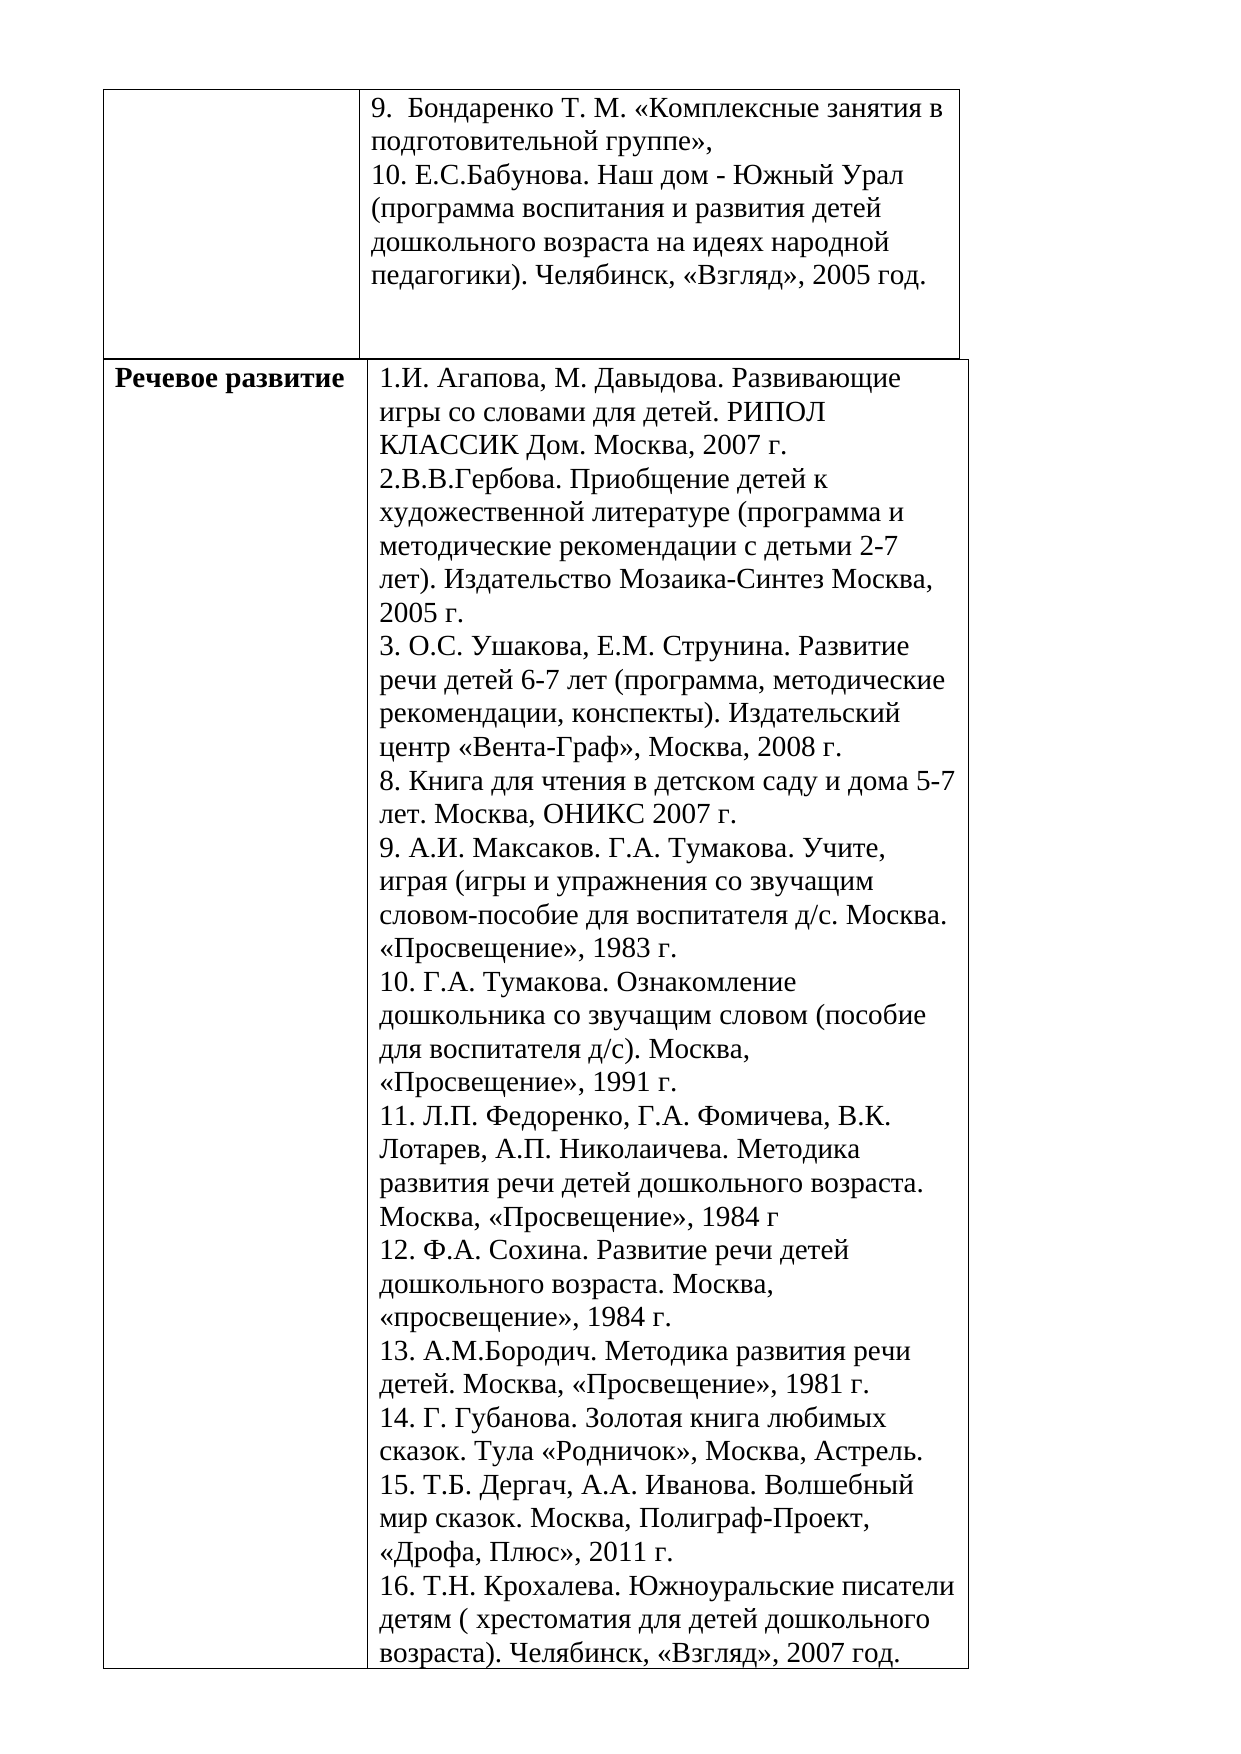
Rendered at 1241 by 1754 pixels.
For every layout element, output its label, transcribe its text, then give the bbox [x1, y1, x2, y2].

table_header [104, 90, 359, 358]
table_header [368, 360, 968, 1668]
table_header Речевое развитие [104, 360, 367, 1668]
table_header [360, 90, 959, 358]
